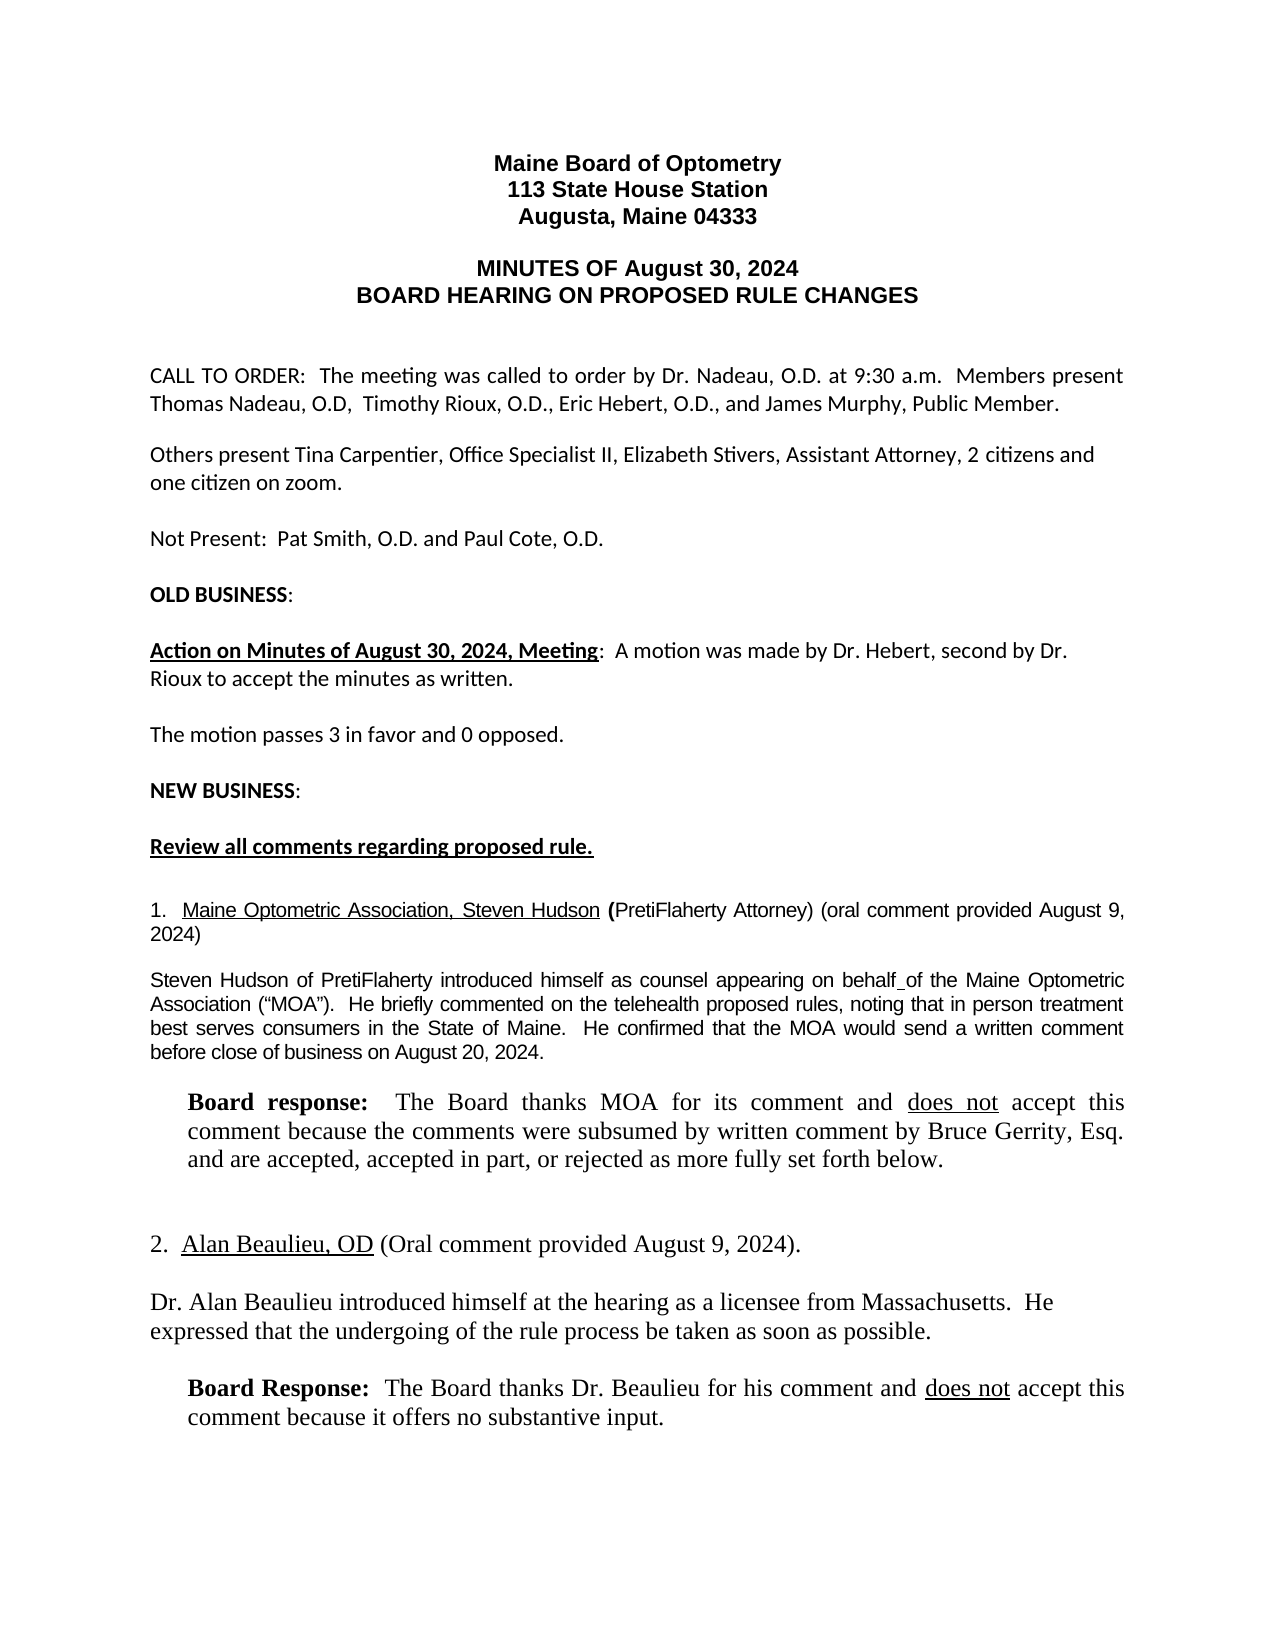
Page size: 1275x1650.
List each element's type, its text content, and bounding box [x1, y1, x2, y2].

text Augusta, Maine 04333 [150, 203, 1125, 229]
text 2. Alan Beaulieu, OD (Oral comment provided August 9, 2024). [150, 1229, 1125, 1258]
text Dr. Alan Beaulieu introduced himself at the hearing as a licensee from Massachusetts. He expressed that the undergoing of the rule process be taken as soon as possible. [150, 1287, 1125, 1344]
text Steven Hudson of PretiFlaherty introduced himself as counsel appearing on behalf of the Maine Optometric Association (“MOA”). He briefly commented on the telehealth proposed rules, noting that in person treatment best serves consumers in the State of Maine. He confirmed that the MOA would send a written comment before close of business on August 20, 2024. [150, 968, 1125, 1064]
text NEW BUSINESS: [150, 776, 1125, 804]
text Board Response: The Board thanks Dr. Beaulieu for his comment and does not accept this comment because it offers no substantive input. [187, 1373, 1125, 1431]
text Board response: The Board thanks MOA for its comment and does not accept this comment because the comments were subsumed by written comment by Bruce Gerrity, Esq. and are accepted, accepted in part, or rejected as more fully set forth below. [187, 1087, 1125, 1173]
text Action on Minutes of August 30, 2024, Meeting: A motion was made by Dr. Hebert, second by Dr. Rioux to accept the minutes as written. [150, 636, 1125, 692]
text Others present Tina Carpentier, Office Specialist II, Elizabeth Stivers, Assistant Attorney, 2 citizens and one citizen on zoom. [150, 440, 1125, 496]
text MINUTES OF August 30, 2024 [150, 255, 1125, 282]
text 113 State House Station [150, 176, 1125, 203]
text Maine Board of Optometry [150, 150, 1125, 176]
text BOARD HEARING ON PROPOSED RULE CHANGES [150, 282, 1125, 308]
text OLD BUSINESS: [150, 580, 1125, 608]
text Review all comments regarding proposed rule. [150, 832, 1125, 860]
text CALL TO ORDER: The meeting was called to order by Dr. Nadeau, O.D. at 9:30 a.m. Members present Thomas Nadeau, O.D, Timothy Rioux, O.D., Eric Hebert, O.D., and James Murphy, Public Member. [150, 361, 1125, 417]
text Not Present: Pat Smith, O.D. and Paul Cote, O.D. [150, 524, 1125, 552]
text 1. Maine Optometric Association, Steven Hudson (PretiFlaherty Attorney) (oral comment provided August 9, 2024) [150, 897, 1125, 945]
text The motion passes 3 in favor and 0 opposed. [150, 720, 1125, 748]
